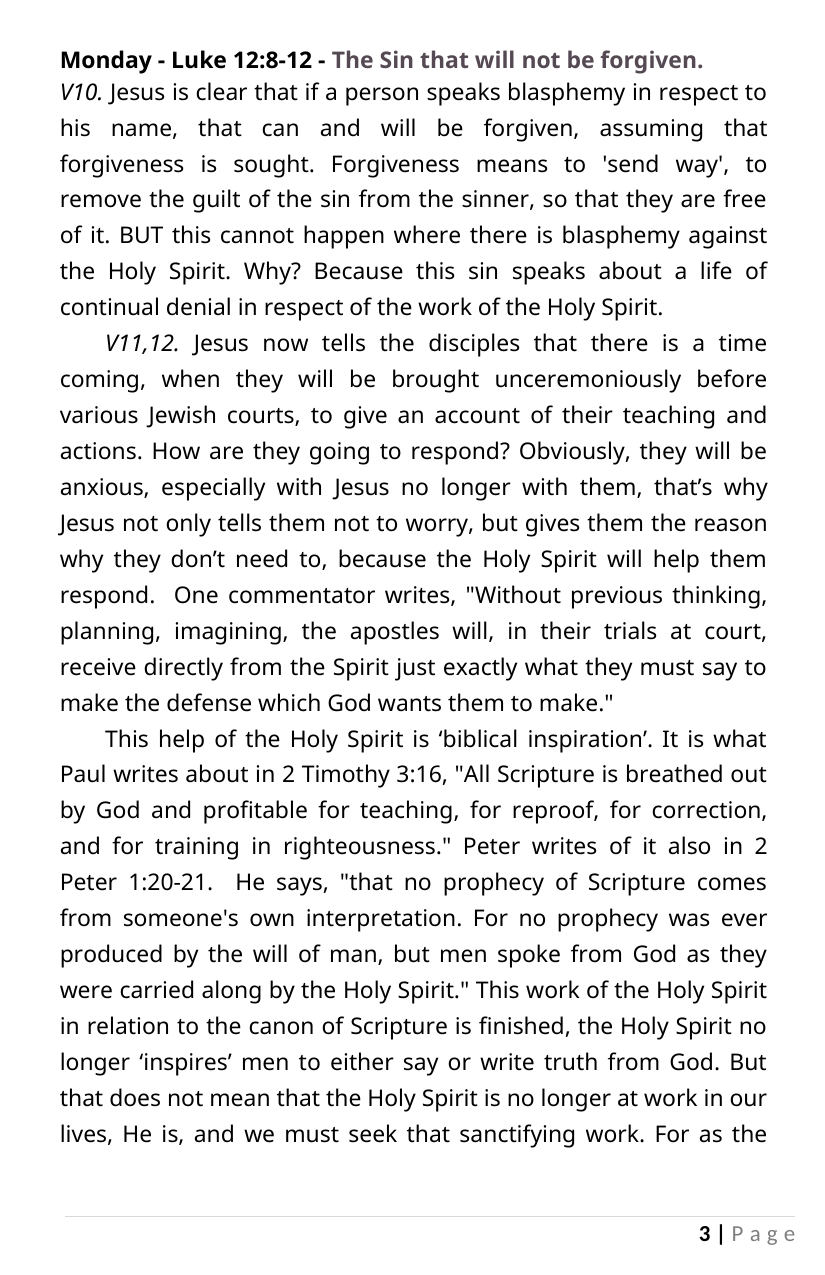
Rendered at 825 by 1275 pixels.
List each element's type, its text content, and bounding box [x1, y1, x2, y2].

text V10. Jesus is clear that if a person speaks blasphemy in respect to his name, that can and will be forgiven, assuming that forgiveness is sought. Forgiveness means to 'send way', to remove the guilt of the sin from the sinner, so that they are free of it. BUT this cannot happen where there is blasphemy against the Holy Spirit. Why? Because this sin speaks about a life of continual denial in respect of the work of the Holy Spirit. [59, 76, 768, 322]
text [59, 722, 768, 1149]
text Monday - Luke 12:8-12 - The Sin that will not be forgiven. [59, 44, 795, 76]
text V11,12. Jesus now tells the disciples that there is a time coming, when they will be brought unceremoniously before various Jewish courts, to give an account of their teaching and actions. How are they going to respond? Obviously, they will be anxious, especially with Jesus no longer with them, that’s why Jesus not only tells them not to worry, but gives them the reason why they don’t need to, because the Holy Spirit will help them respond. One commentator writes, "Without previous thinking, planning, imagining, the apostles will, in their trials at court, receive directly from the Spirit just exactly what they must say to make the defense which God wants them to make." [59, 327, 768, 718]
